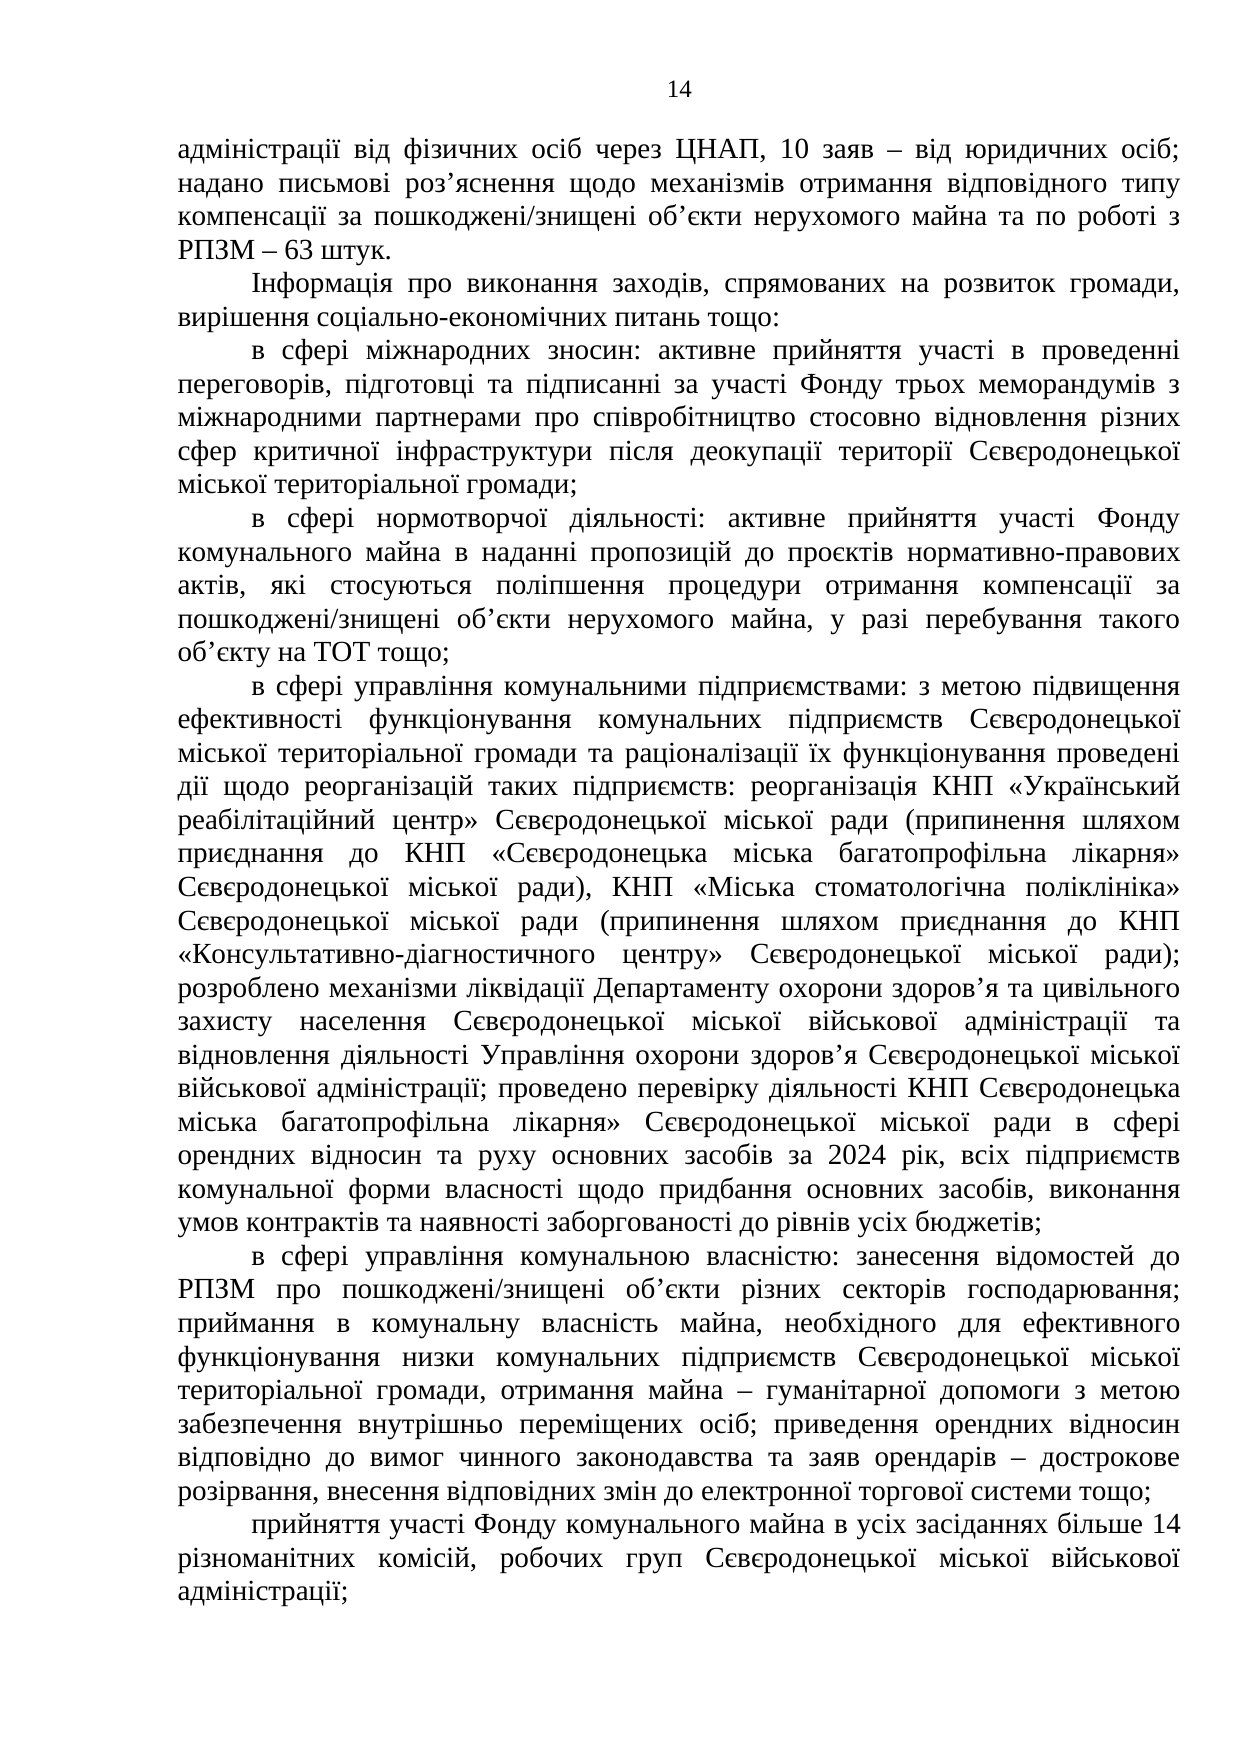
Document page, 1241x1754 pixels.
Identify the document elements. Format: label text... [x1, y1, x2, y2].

text в сфері нормотворчої діяльності: активне прийняття участі Фонду комунального майна в наданні пропозицій до проєктів нормативно-правових актів, які стосуються поліпшення процедури отримання компенсації за пошкоджені/знищені об’єкти нерухомого майна, у разі перебування такого об’єкту на ТОТ тощо; [177, 500, 1181, 668]
text в сфері управління комунальною власністю: занесення відомостей до РПЗМ про пошкоджені/знищені об’єкти різних секторів господарювання; приймання в комунальну власність майна, необхідного для ефективного функціонування низки комунальних підприємств Сєвєродонецької міської територіальної громади, отримання майна – гуманітарної допомоги з метою забезпечення внутрішньо переміщених осіб; приведення орендних відносин відповідно до вимог чинного законодавства та заяв орендарів – дострокове розірвання, внесення відповідних змін до електронної торгової системи тощо; [177, 1238, 1181, 1506]
text прийняття участі Фонду комунального майна в усіх засіданнях більше 14 різноманітних комісій, робочих груп Сєвєродонецької міської військової адміністрації; [177, 1506, 1181, 1607]
text Інформація про виконання заходів, спрямованих на розвиток громади, вирішення соціально-економічних питань тощо: [177, 265, 1181, 332]
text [177, 131, 1181, 265]
text в сфері міжнародних зносин: активне прийняття участі в проведенні переговорів, підготовці та підписанні за участі Фонду трьох меморандумів з міжнародними партнерами про співробітництво стосовно відновлення різних сфер критичної інфраструктури після деокупації території Сєвєродонецької міської територіальної громади; [177, 332, 1181, 500]
text в сфері управління комунальними підприємствами: з метою підвищення ефективності функціонування комунальних підприємств Сєвєродонецької міської територіальної громади та раціоналізації їх функціонування проведені дії щодо реорганізацій таких підприємств: реорганізація КНП «Український реабілітаційний центр» Сєвєродонецької міської ради (припинення шляхом приєднання до КНП «Сєвєродонецька міська багатопрофільна лікарня» Сєвєродонецької міської ради), КНП «Міська стоматологічна поліклініка» Сєвєродонецької міської ради (припинення шляхом приєднання до КНП «Консультативно-діагностичного центру» Сєвєродонецької міської ради); розроблено механізми ліквідації Департаменту охорони здоров’я та цивільного захисту населення Сєвєродонецької міської військової адміністрації та відновлення діяльності Управління охорони здоров’я Сєвєродонецької міської військової адміністрації; проведено перевірку діяльності КНП Сєвєродонецька міська багатопрофільна лікарня» Сєвєродонецької міської ради в сфері орендних відносин та руху основних засобів за 2024 рік, всіх підприємств комунальної форми власності щодо придбання основних засобів, виконання умов контрактів та наявності заборгованості до рівнів усіх бюджетів; [177, 668, 1181, 1238]
